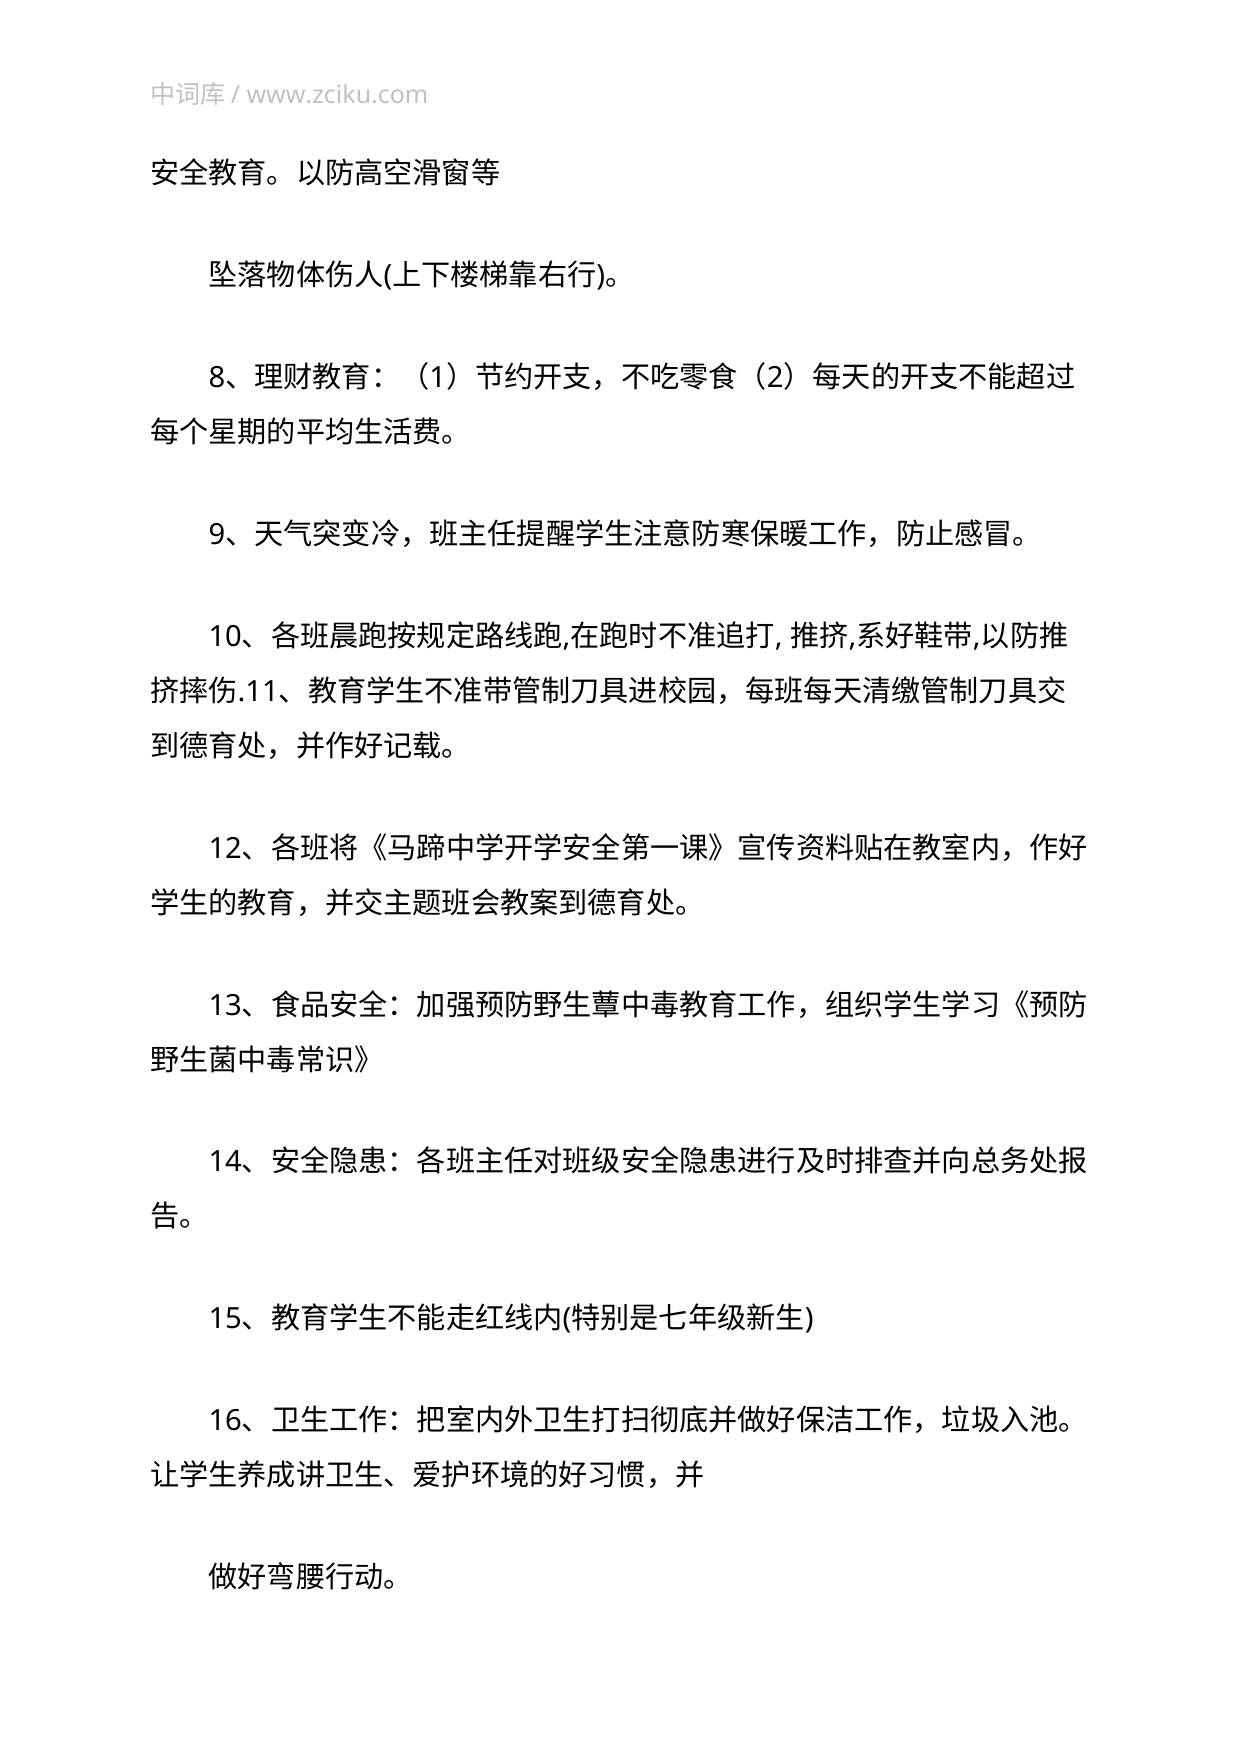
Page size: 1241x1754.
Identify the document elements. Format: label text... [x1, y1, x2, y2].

text 10、各班晨跑按规定路线跑,在跑时不准追打, 推挤,系好鞋带,以防推挤摔伤.11、教育学生不准带管制刀具进校园，每班每天清缴管制刀具交到德育处，并作好记载。 [150, 612, 1090, 765]
text 16、卫生工作：把室内外卫生打扫彻底并做好保洁工作，垃圾入池。让学生养成讲卫生、爱护环境的好习惯，并 [150, 1397, 1090, 1494]
text 12、各班将《马蹄中学开学安全第一课》宣传资料贴在教室内，作好学生的教育，并交主题班会教案到德育处。 [150, 824, 1090, 922]
text 8、理财教育：（1）节约开支，不吃零食（2）每天的开支不能超过每个星期的平均生活费。 [150, 354, 1090, 451]
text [150, 150, 1090, 192]
text 14、安全隐患：各班主任对班级安全隐患进行及时排查并向总务处报告。 [150, 1138, 1090, 1235]
text 9、天气突变冷，班主任提醒学生注意防寒保暖工作，防止感冒。 [150, 511, 1090, 553]
text 13、食品安全：加强预防野生蕈中毒教育工作，组织学生学习《预防野生菌中毒常识》 [150, 981, 1090, 1078]
text 坠落物体伤人(上下楼梯靠右行)。 [150, 252, 1090, 294]
text 做好弯腰行动。 [150, 1553, 1090, 1596]
text 15、教育学生不能走红线内(特别是七年级新生) [150, 1294, 1090, 1337]
